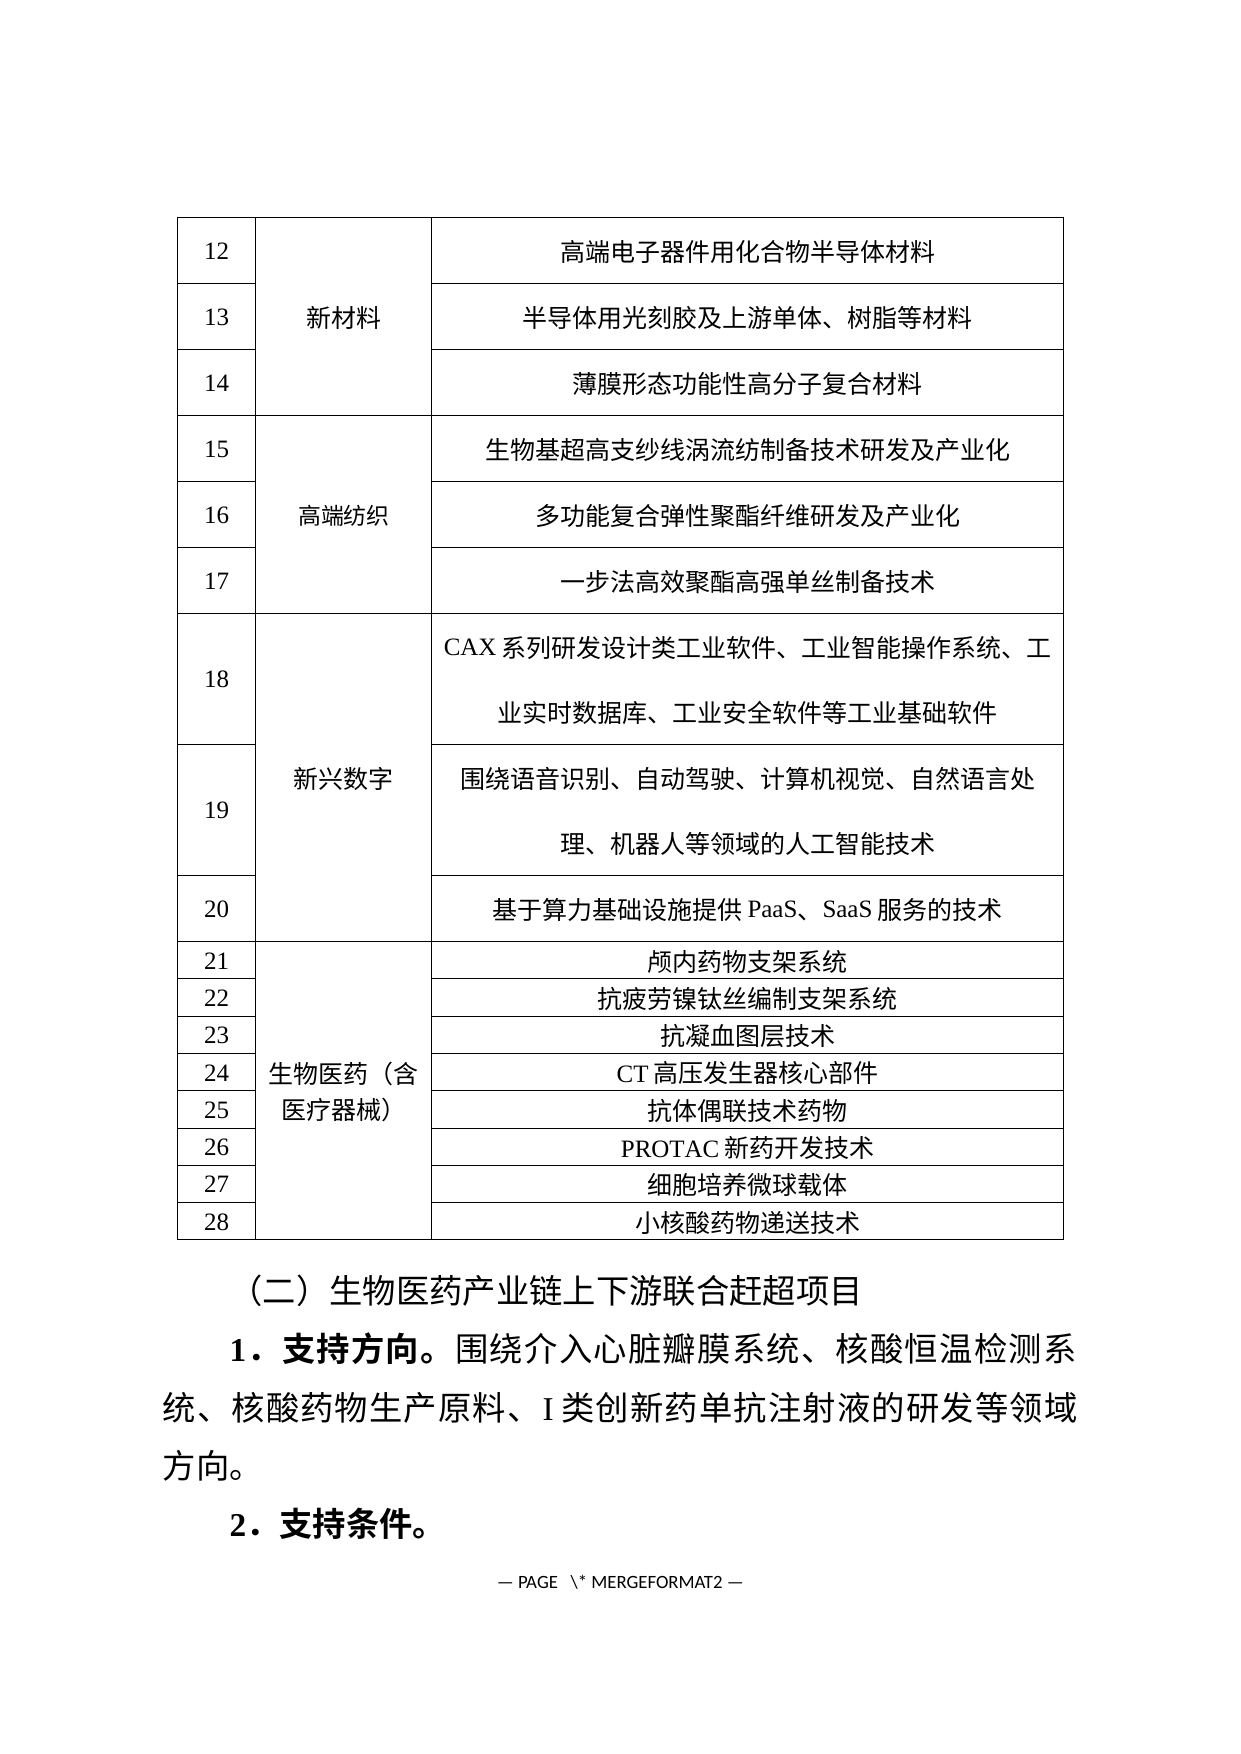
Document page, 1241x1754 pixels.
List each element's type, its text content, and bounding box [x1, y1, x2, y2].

table_cell 14 [178, 350, 255, 415]
table_cell 17 [178, 548, 255, 613]
table_cell 21 [178, 942, 255, 978]
table_cell 生物医药（含医疗器械） [256, 942, 431, 1239]
table_cell 15 [178, 416, 255, 481]
table_cell 抗疲劳镍钛丝编制支架系统 [432, 979, 1063, 1016]
table_cell 小核酸药物递送技术 [432, 1203, 1063, 1239]
table_cell 抗凝血图层技术 [432, 1017, 1063, 1053]
table_cell 一步法高效聚酯高强单丝制备技术 [432, 548, 1063, 613]
table_cell 19 [178, 745, 255, 875]
table_cell 28 [178, 1203, 255, 1239]
table_cell 抗体偶联技术药物 [432, 1091, 1063, 1127]
table_cell 围绕语音识别、自动驾驶、计算机视觉、自然语言处理、机器人等领域的人工智能技术 [432, 745, 1063, 875]
table_cell 27 [178, 1166, 255, 1202]
table_cell 25 [178, 1091, 255, 1127]
table_cell 18 [178, 614, 255, 744]
table_cell CAX系列研发设计类工业软件、工业智能操作系统、工业实时数据库、工业安全软件等工业基础软件 [432, 614, 1063, 744]
table_cell 高端纺织 [256, 416, 431, 613]
table_cell 24 [178, 1054, 255, 1090]
table_cell 23 [178, 1017, 255, 1053]
table_cell 13 [178, 284, 255, 349]
table_cell 高端电子器件用化合物半导体材料 [432, 218, 1063, 283]
table_cell 16 [178, 482, 255, 547]
table_cell 颅内药物支架系统 [432, 942, 1063, 978]
table_cell 多功能复合弹性聚酯纤维研发及产业化 [432, 482, 1063, 547]
table_cell 半导体用光刻胶及上游单体、树脂等材料 [432, 284, 1063, 349]
table_cell 12 [178, 218, 255, 283]
table_cell 薄膜形态功能性高分子复合材料 [432, 350, 1063, 415]
table_cell PROTAC新药开发技术 [432, 1129, 1063, 1165]
text 2．支持条件。 [162, 1490, 1078, 1548]
table_cell 基于算力基础设施提供PaaS、SaaS服务的技术 [432, 876, 1063, 941]
table_cell 26 [178, 1129, 255, 1165]
text 1．支持方向。围绕介入心脏瓣膜系统、核酸恒温检测系统、核酸药物生产原料、I类创新药单抗注射液的研发等领域方向。 [162, 1315, 1078, 1490]
text （二）生物医药产业链上下游联合赶超项目 [162, 1257, 1078, 1315]
table_cell 细胞培养微球载体 [432, 1166, 1063, 1202]
table_cell 20 [178, 876, 255, 941]
table_cell 生物基超高支纱线涡流纺制备技术研发及产业化 [432, 416, 1063, 481]
table_cell CT高压发生器核心部件 [432, 1054, 1063, 1090]
table_cell 新材料 [256, 218, 431, 415]
table_cell 新兴数字 [256, 614, 431, 941]
table_cell 22 [178, 979, 255, 1016]
